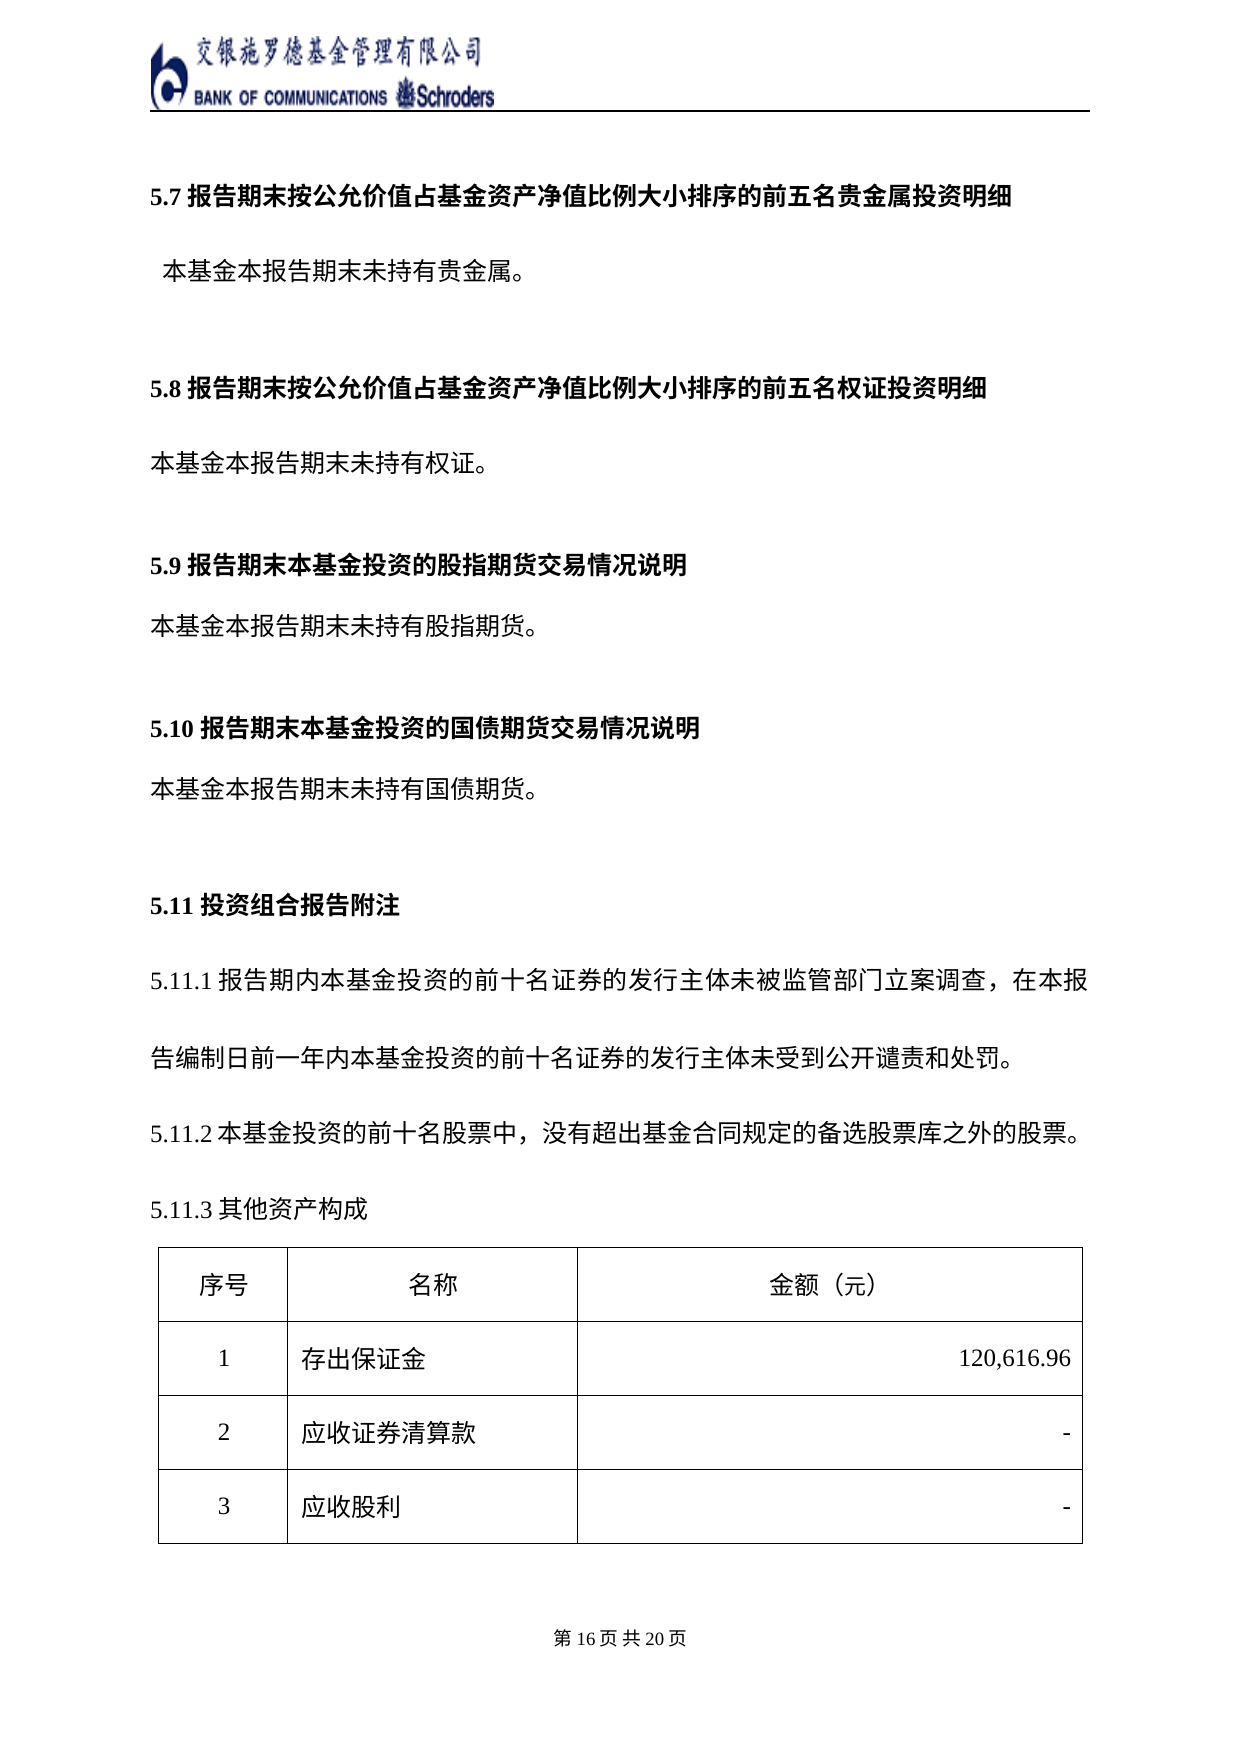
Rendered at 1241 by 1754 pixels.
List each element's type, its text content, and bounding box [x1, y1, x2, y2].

table_cell - [578, 1396, 1082, 1469]
table_cell 应收股利 [288, 1470, 577, 1543]
table_cell - [578, 1470, 1082, 1543]
table_cell 存出保证金 [288, 1322, 577, 1395]
table_header 序号 [159, 1248, 287, 1321]
text 5.8 报告期末按公允价值占基金资产净值比例大小排序的前五名权证投资明细 [150, 354, 1090, 419]
text 5.9 报告期末本基金投资的股指期货交易情况说明 [150, 545, 1090, 582]
text 5.7 报告期末按公允价值占基金资产净值比例大小排序的前五名贵金属投资明细 [150, 162, 1090, 227]
text 本基金本报告期末未持有贵金属。 [150, 237, 1090, 302]
text 本基金本报告期末未持有权证。 [150, 429, 1090, 494]
table_cell 3 [159, 1470, 287, 1543]
picture [151, 36, 494, 110]
text 本基金本报告期末未持有股指期货。 [150, 592, 1090, 657]
text 5.11 投资组合报告附注 [150, 871, 1090, 936]
table_cell 120,616.96 [578, 1322, 1082, 1395]
text 5.11.3 其他资产构成 [150, 1175, 1090, 1240]
text 5.10 报告期末本基金投资的国债期货交易情况说明 [150, 708, 1090, 744]
text 5.11.1报告期内本基金投资的前十名证券的发行主体未被监管部门立案调查，在本报告编制日前一年内本基金投资的前十名证券的发行主体未受到公开谴责和处罚。 [150, 946, 1090, 1089]
table_cell 1 [159, 1322, 287, 1395]
table_cell 2 [159, 1396, 287, 1469]
table_header 名称 [288, 1248, 577, 1321]
table_cell 应收证券清算款 [288, 1396, 577, 1469]
table_header 金额（元） [578, 1248, 1082, 1321]
text 5.11.2本基金投资的前十名股票中，没有超出基金合同规定的备选股票库之外的股票。 [150, 1099, 1090, 1164]
text 本基金本报告期末未持有国债期货。 [150, 755, 1090, 820]
